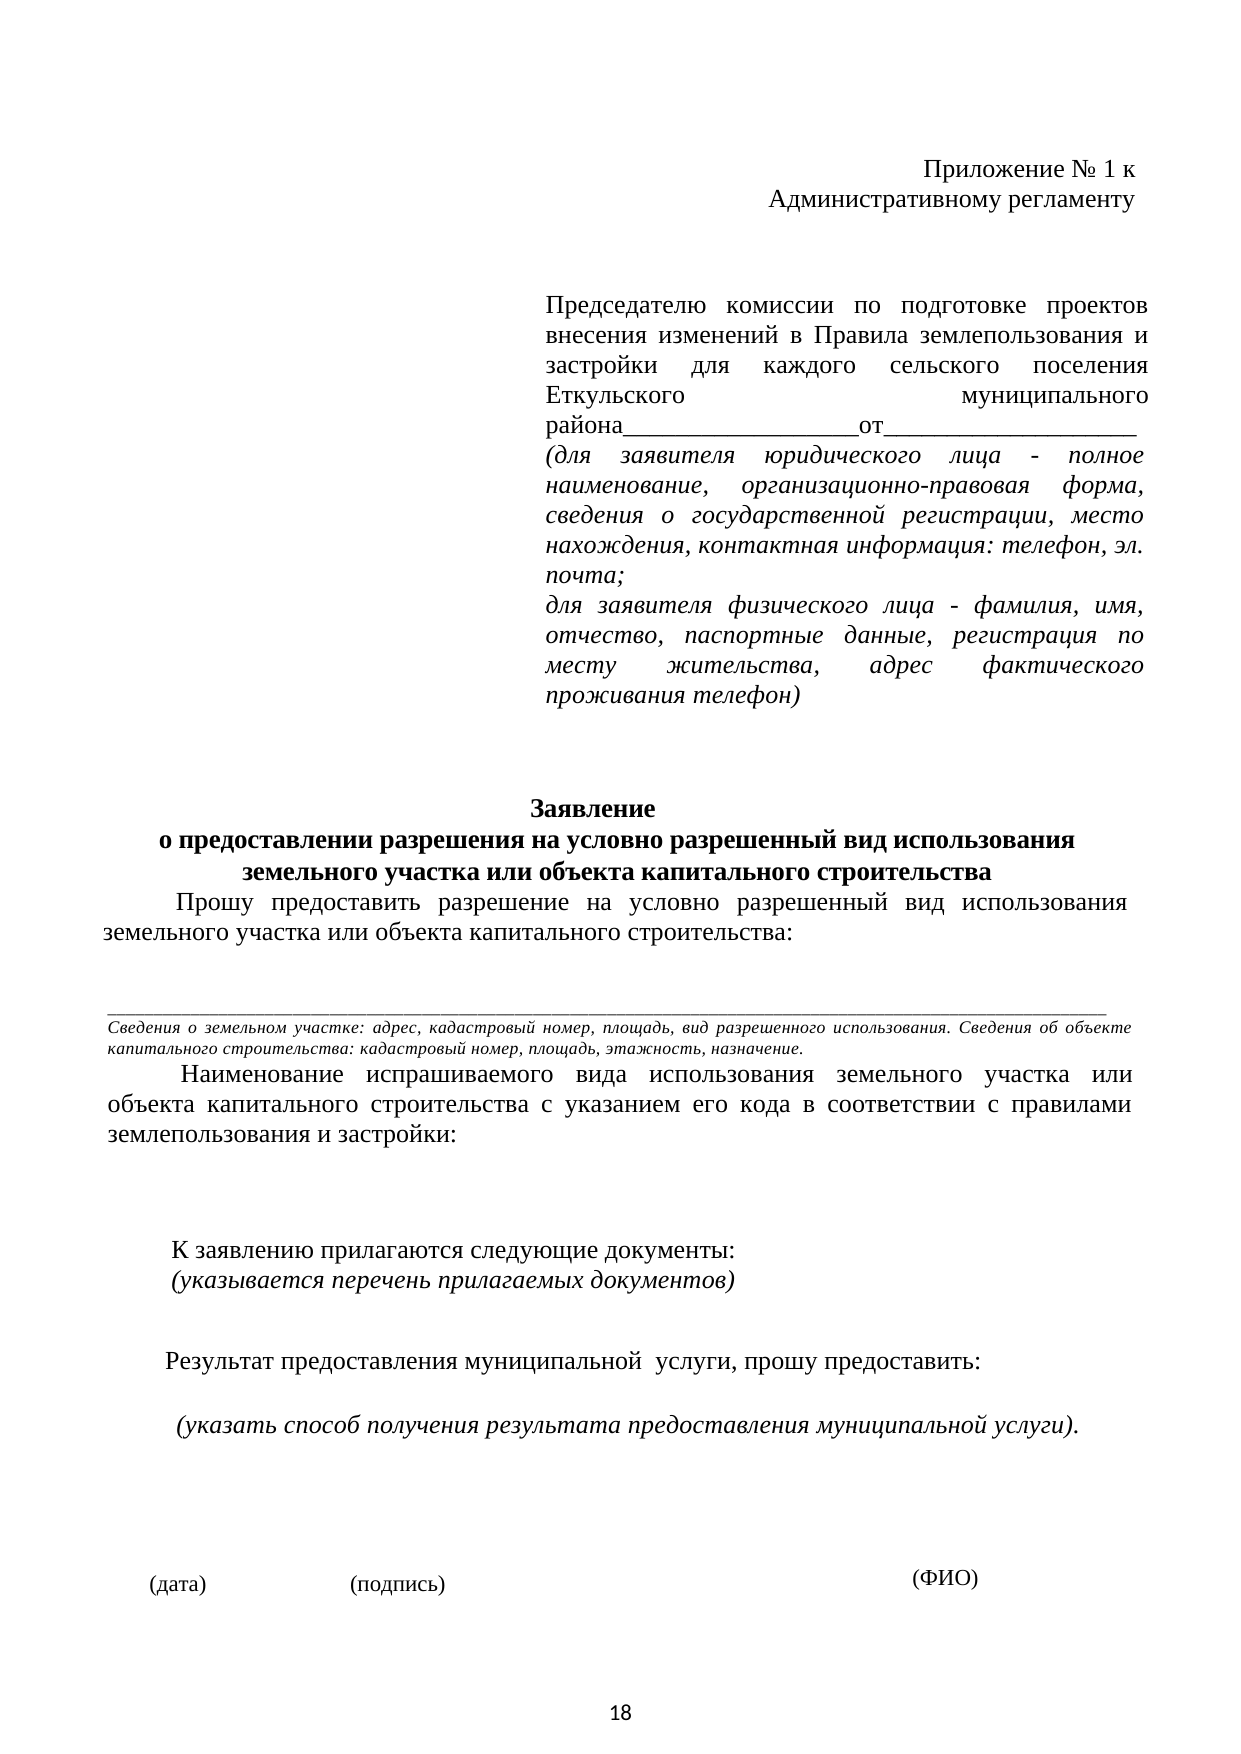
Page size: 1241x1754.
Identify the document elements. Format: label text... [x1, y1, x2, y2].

text (указывается перечень прилагаемых документов) [98, 1264, 1129, 1294]
text о предоставлении разрешения на условно разрешенный вид использования земельного участка или объекта капитального строительства [101, 823, 1133, 886]
text Сведения о земельном участке: адрес, кадастровый номер, площадь, вид разрешенного использования. Сведения об объекте капитального строительства: кадастровый номер, площадь, этажность, назначение. [107, 1017, 1134, 1058]
text Наименование испрашиваемого вида использования земельного участка или объекта капитального строительства с указанием его кода в соответствии с правилами землепользования и застройки: [107, 1058, 1134, 1148]
text ____________________________________________________________________________________________________________ [107, 997, 1134, 1017]
text Приложение № 1 к Административному регламенту [704, 153, 1135, 213]
text Заявление [530, 792, 1133, 823]
text (дата) (подпись) [149, 1570, 446, 1597]
text Прошу предоставить разрешение на условно разрешенный вид использования земельного участка или объекта капитального строительства: [103, 886, 1129, 946]
text Результат предоставления муниципальной услуги, прошу предоставить: [92, 1345, 1121, 1375]
text Председателю комиссии по подготовке проектов внесения изменений в Правила землепользования и застройки для каждого сельского поселения Еткульского муниципального района__________________от [545, 289, 1149, 439]
text (указать способ получения результата предоставления муниципальной услуги). [87, 1409, 1117, 1439]
text (для заявителя юридического лица - полное наименование, организационно-правовая форма, сведения о государственной регистрации, место нахождения, контактная информация: телефон, эл. почта; [545, 439, 1145, 589]
text К заявлению прилагаются следующие документы: [98, 1234, 1129, 1264]
text для заявителя физического лица - фамилия, имя, отчество, паспортные данные, регистрация по месту жительства, адрес фактического проживания телефон) [545, 589, 1145, 709]
text (ФИО) [912, 1564, 979, 1591]
